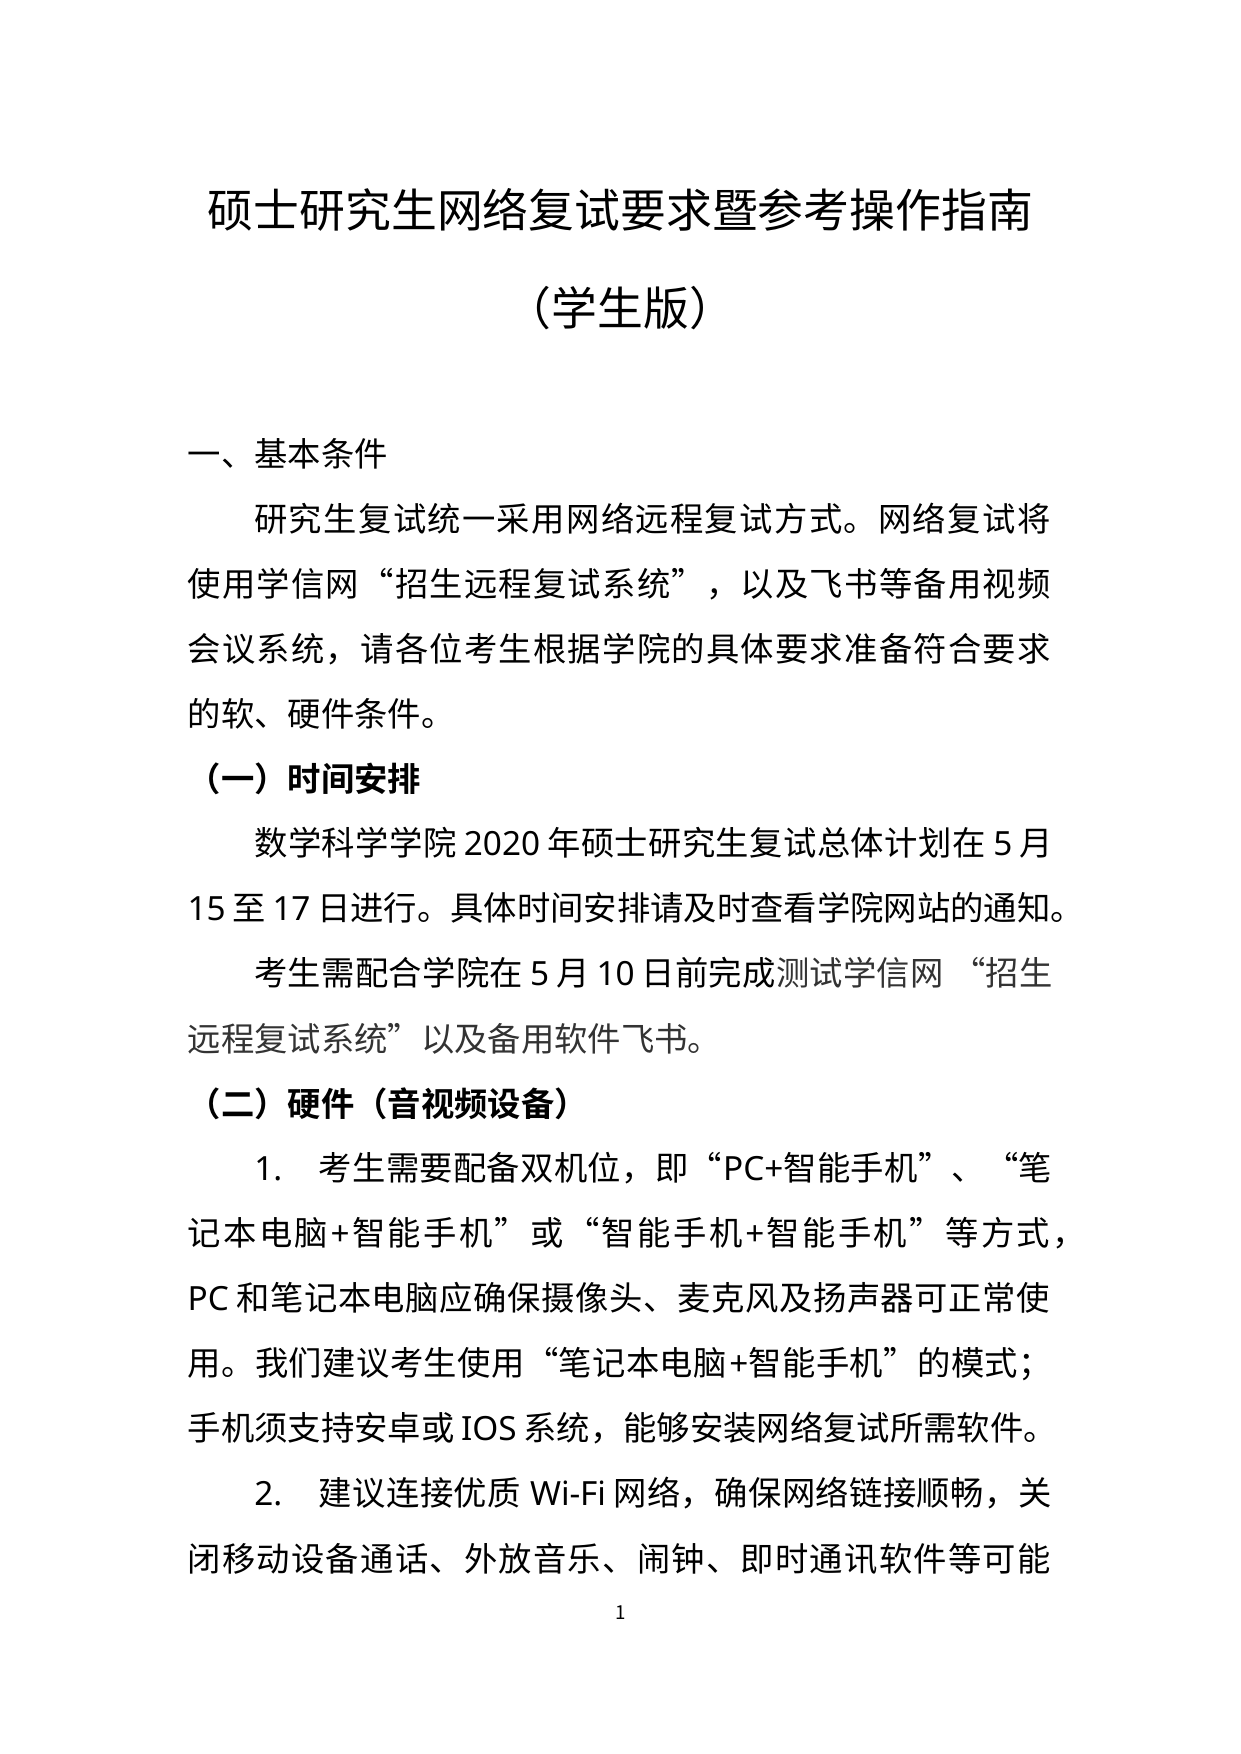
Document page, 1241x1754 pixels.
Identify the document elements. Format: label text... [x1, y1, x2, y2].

text （二）硬件（音视频设备） [187, 1069, 1053, 1134]
text （一）时间安排 [187, 744, 1053, 809]
text 数学科学学院2020年硕士研究生复试总体计划在5月15至17日进行。具体时间安排请及时查看学院网站的通知。 [187, 809, 1053, 939]
text 一、基本条件 [187, 419, 1053, 484]
text 研究生复试统一采用网络远程复试方式。网络复试将使用学信网“招生远程复试系统”，以及飞书等备用视频会议系统，请各位考生根据学院的具体要求准备符合要求的软、硬件条件。 [187, 484, 1053, 744]
list 考生需要配备双机位，即“PC+智能手机”、“笔记本电脑+智能手机”或“智能手机+智能手机”等方式，PC和笔记本电脑应确保摄像头、麦克风及扬声器可正常使用。我们建议考生使用“笔记本电脑+智能手机”的模式；手机须支持安卓或IOS系统，能够安装网络复试所需软件。 [187, 1134, 1053, 1459]
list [187, 1459, 1053, 1589]
text 考生需配合学院在5月10日前完成测试学信网 “招生远程复试系统”以及备用软件飞书。 [187, 939, 1053, 1069]
text 硕士研究生网络复试要求暨参考操作指南（学生版） [187, 159, 1053, 354]
